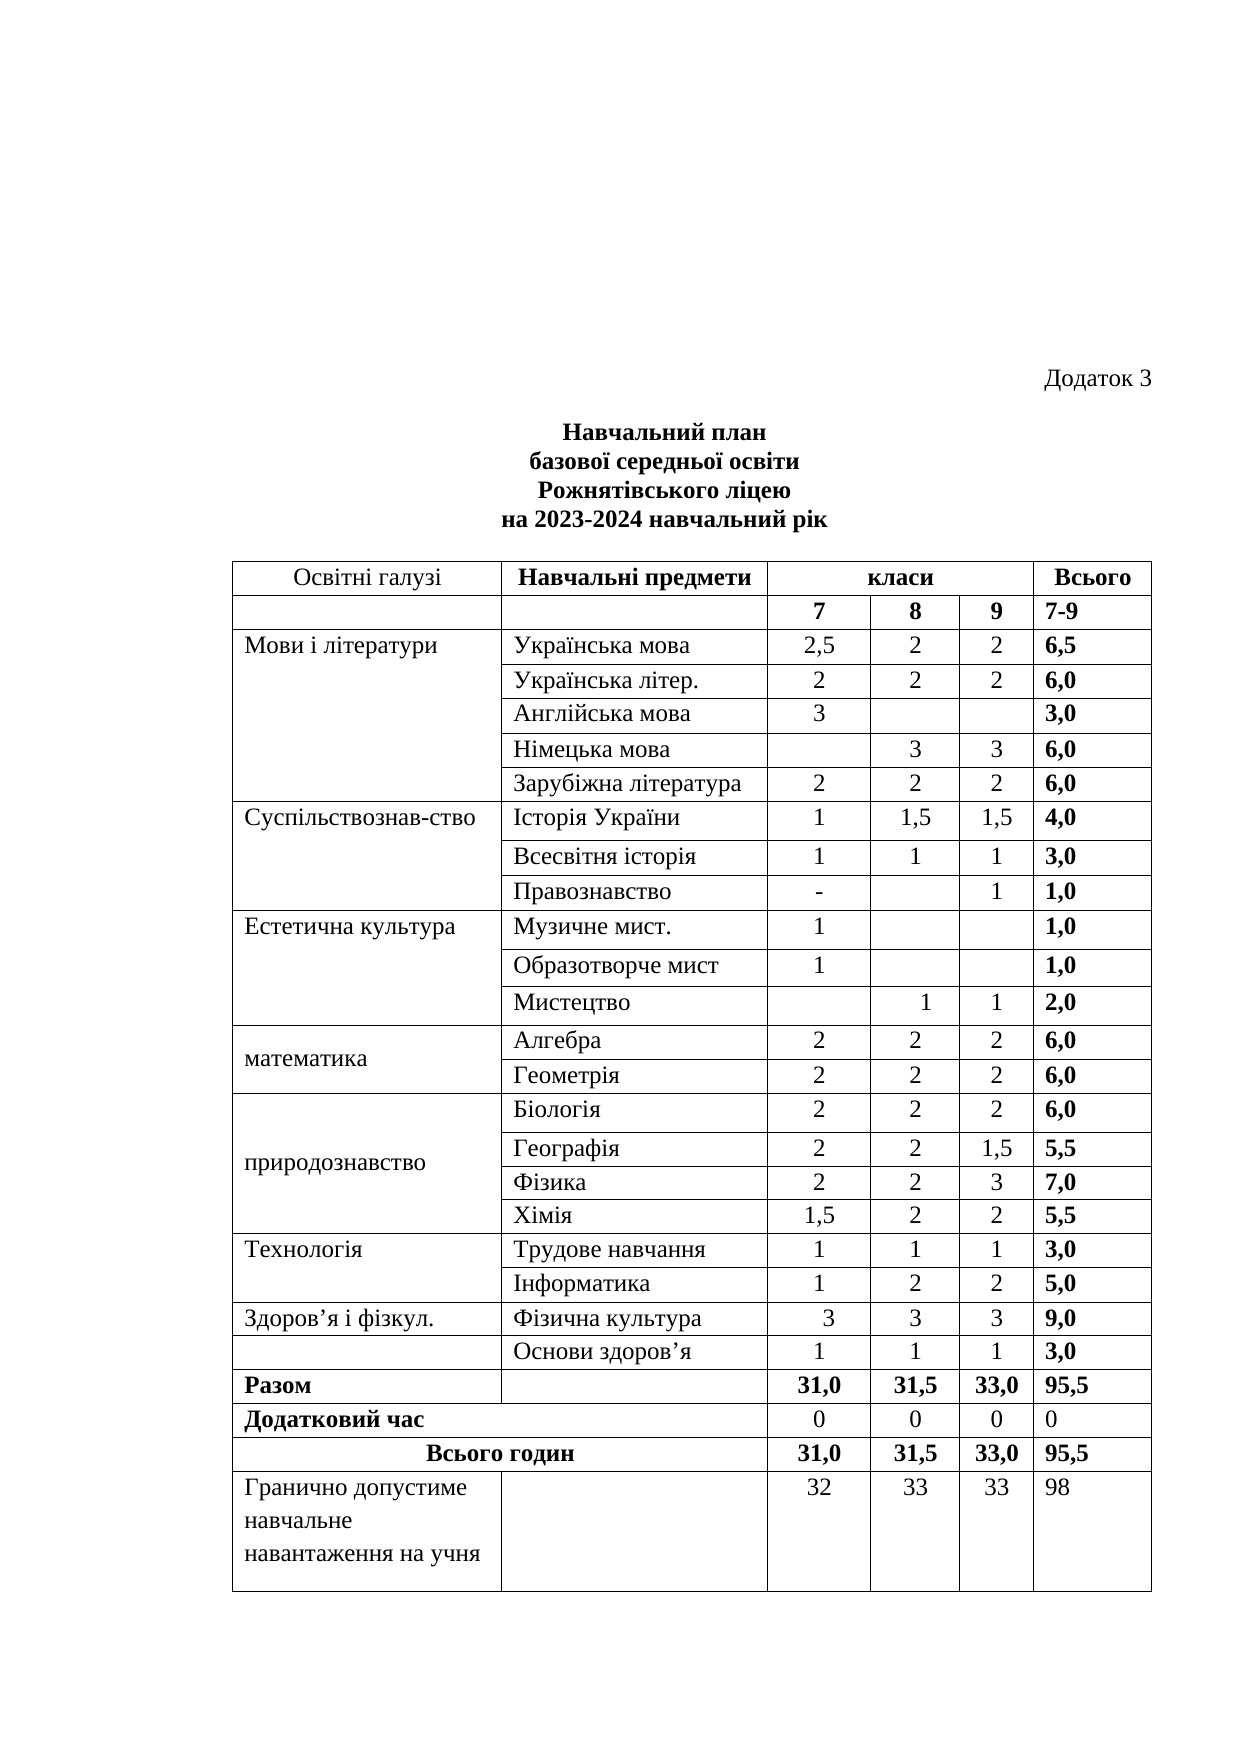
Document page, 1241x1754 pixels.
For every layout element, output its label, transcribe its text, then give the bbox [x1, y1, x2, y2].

table_cell 6,0 [1034, 1060, 1151, 1093]
table_cell 2 [768, 768, 870, 801]
table_cell Всього годин [233, 1438, 767, 1471]
table_cell Хімія [502, 1200, 767, 1233]
table_cell 2 [871, 1026, 959, 1059]
table_cell 3,0 [1034, 841, 1151, 875]
table_cell 2 [768, 1026, 870, 1059]
table_cell 1,0 [1034, 876, 1151, 910]
table_cell 1 [871, 841, 959, 875]
table_cell Геометрія [502, 1060, 767, 1093]
table_cell [502, 1370, 767, 1403]
table_cell Англійська мова [502, 699, 767, 733]
table_cell 31,0 [768, 1370, 870, 1403]
table_cell 2 [960, 665, 1033, 697]
table_cell Німецька мова [502, 734, 767, 767]
table_cell 1 [768, 911, 870, 949]
table_cell Додатковий час [233, 1404, 767, 1437]
table_cell [233, 1336, 501, 1369]
table_cell Біологія [502, 1094, 767, 1132]
table_cell 1 [960, 1336, 1033, 1369]
table_cell [960, 699, 1033, 733]
table_cell 3 [960, 1303, 1033, 1335]
table_cell Музичне мист. [502, 911, 767, 949]
table_cell 3,0 [1034, 1234, 1151, 1267]
table_cell 2 [768, 1060, 870, 1093]
table_cell 6,5 [1034, 630, 1151, 664]
table_cell 95,5 [1034, 1370, 1151, 1403]
table_cell 1,5 [960, 1133, 1033, 1166]
table_cell Правознавство [502, 876, 767, 910]
table_cell [871, 950, 959, 986]
table_cell 2 [768, 1167, 870, 1199]
table_cell природознавство [233, 1094, 501, 1233]
table_cell 1 [768, 841, 870, 875]
table_cell 2 [768, 1094, 870, 1132]
table_cell 32 [768, 1472, 870, 1591]
table_cell [871, 876, 959, 910]
table_cell 1 [960, 876, 1033, 910]
table_cell 3 [871, 734, 959, 767]
table_cell [233, 596, 501, 629]
table_cell 1,5 [871, 802, 959, 840]
table_cell 2 [871, 1133, 959, 1166]
table_cell 1,0 [1034, 911, 1151, 949]
table_cell математика [233, 1026, 501, 1093]
table_header Всього [1034, 562, 1151, 595]
table_cell 31,5 [871, 1438, 959, 1471]
table_cell 1 [768, 1268, 870, 1302]
table_cell 2 [871, 1167, 959, 1199]
table_cell 3,0 [1034, 1336, 1151, 1369]
table_cell [960, 911, 1033, 949]
table_cell 1 [871, 1234, 959, 1267]
table_cell Здоров’я і фізкул. [233, 1303, 501, 1335]
table_header Освітні галузі [233, 562, 501, 595]
table_cell Історія України [502, 802, 767, 840]
table_cell 8 [871, 596, 959, 629]
table_cell 1,5 [960, 802, 1033, 840]
table_cell 1 [871, 987, 959, 1024]
table_cell Образотворче мист [502, 950, 767, 986]
table_cell 2 [960, 1026, 1033, 1059]
text Навчальний план [177, 417, 1152, 446]
table_cell 33 [960, 1472, 1033, 1591]
table_cell 1 [768, 802, 870, 840]
table_cell 9,0 [1034, 1303, 1151, 1335]
table_cell 33 [871, 1472, 959, 1591]
table_cell 1 [960, 1234, 1033, 1267]
table_cell Суспільствознав-ство [233, 802, 501, 910]
table_cell 98 [1034, 1472, 1151, 1591]
table_cell 6,0 [1034, 734, 1151, 767]
table_cell [960, 950, 1033, 986]
table_cell 3 [871, 1303, 959, 1335]
table_cell 2 [960, 1094, 1033, 1132]
table_cell 33,0 [960, 1370, 1033, 1403]
table_cell 2 [871, 1094, 959, 1132]
table_cell 1 [768, 1336, 870, 1369]
table_cell 0 [871, 1404, 959, 1437]
table_cell 6,0 [1034, 665, 1151, 697]
table_cell 95,5 [1034, 1438, 1151, 1471]
table_cell 33,0 [960, 1438, 1033, 1471]
table_cell 2 [960, 1268, 1033, 1302]
table_cell 2,5 [768, 630, 870, 664]
table_cell 6,0 [1034, 1094, 1151, 1132]
table_cell 1 [960, 987, 1033, 1024]
table_header Навчальні предмети [502, 562, 767, 595]
table_cell Основи здоров’я [502, 1336, 767, 1369]
table_cell 2 [871, 1060, 959, 1093]
table_cell 1 [768, 1234, 870, 1267]
table_cell 0 [768, 1404, 870, 1437]
table_cell 1 [871, 1336, 959, 1369]
table_cell 7,0 [1034, 1167, 1151, 1199]
table_header класи [768, 562, 1033, 595]
table_cell 0 [1034, 1404, 1151, 1437]
table_cell 6,0 [1034, 1026, 1151, 1059]
table_cell 31,5 [871, 1370, 959, 1403]
table_cell 2 [871, 768, 959, 801]
table_cell 5,5 [1034, 1200, 1151, 1233]
table_cell Гранично допустиме навчальне навантаження на учня [233, 1472, 501, 1591]
table_cell 2 [871, 1268, 959, 1302]
table_cell Мистецтво [502, 987, 767, 1024]
table_cell 2 [960, 630, 1033, 664]
text базової середньої освіти [177, 446, 1152, 475]
table_cell 2 [960, 768, 1033, 801]
table_cell 3,0 [1034, 699, 1151, 733]
table_cell Всесвітня історія [502, 841, 767, 875]
table_cell 2 [768, 1133, 870, 1166]
table_cell 0 [960, 1404, 1033, 1437]
table_cell 5,0 [1034, 1268, 1151, 1302]
table_cell Інформатика [502, 1268, 767, 1302]
table_cell 3 [960, 734, 1033, 767]
table_cell Зарубіжна література [502, 768, 767, 801]
table_cell Алгебра [502, 1026, 767, 1059]
table_cell 1 [960, 841, 1033, 875]
table_cell Українська літер. [502, 665, 767, 697]
table_cell 2 [871, 665, 959, 697]
table_cell 1,5 [768, 1200, 870, 1233]
table_cell 9 [960, 596, 1033, 629]
table_cell [502, 596, 767, 629]
table_cell 31,0 [768, 1438, 870, 1471]
table_cell Разом [233, 1370, 501, 1403]
table_cell 2 [960, 1200, 1033, 1233]
table_cell 7-9 [1034, 596, 1151, 629]
text на 2023-2024 навчальний рік [177, 504, 1152, 532]
table_cell Технологія [233, 1234, 501, 1302]
table_cell Фізична культура [502, 1303, 767, 1335]
table_cell Трудове навчання [502, 1234, 767, 1267]
text Додаток 3 [177, 363, 1152, 392]
table_cell Мови і літератури [233, 630, 501, 801]
table_cell Географія [502, 1133, 767, 1166]
table_cell 6,0 [1034, 768, 1151, 801]
table_cell [768, 987, 870, 1024]
table_cell 1 [768, 950, 870, 986]
table_cell [871, 911, 959, 949]
table_cell Фізика [502, 1167, 767, 1199]
table_cell 5,5 [1034, 1133, 1151, 1166]
table_cell 3 [960, 1167, 1033, 1199]
table_cell 2,0 [1034, 987, 1151, 1024]
table_cell 2 [871, 1200, 959, 1233]
table_cell 3 [768, 699, 870, 733]
table_cell 7 [768, 596, 870, 629]
table_cell [502, 1472, 767, 1591]
table_cell 2 [960, 1060, 1033, 1093]
table_cell 3 [768, 1303, 870, 1335]
table_cell Естетична культура [233, 911, 501, 1024]
table_cell [768, 734, 870, 767]
text Рожнятівського ліцею [177, 475, 1152, 504]
table_cell Українська мова [502, 630, 767, 664]
table_cell 2 [871, 630, 959, 664]
table_cell [871, 699, 959, 733]
table_cell 2 [768, 665, 870, 697]
table_cell 1,0 [1034, 950, 1151, 986]
table_cell 4,0 [1034, 802, 1151, 840]
table_cell - [768, 876, 870, 910]
